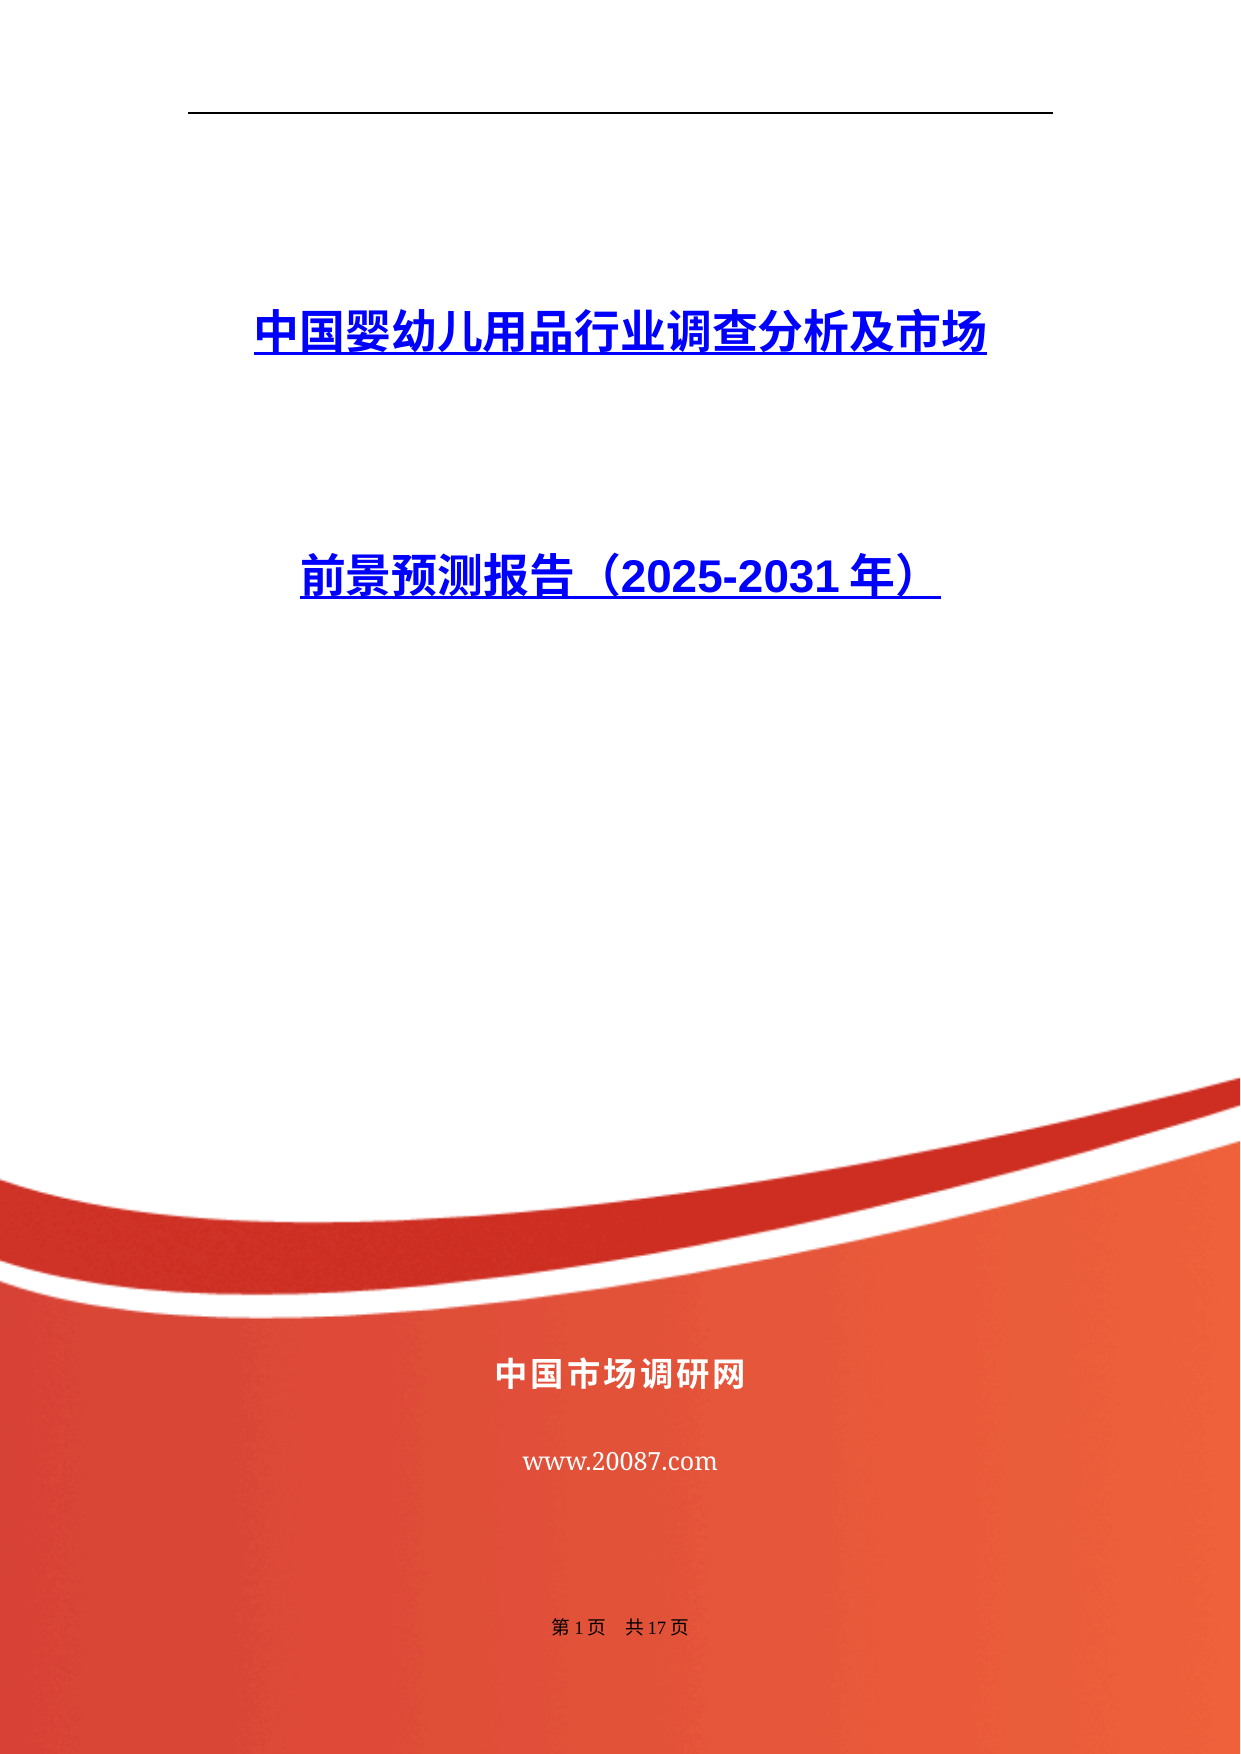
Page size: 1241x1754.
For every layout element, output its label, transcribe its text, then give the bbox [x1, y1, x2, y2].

table_header 中国婴幼儿用品行业调查分析及市场前景预测报告（2025-2031年） [188, 207, 1053, 773]
subtitle 中国市场调研网 [187, 1339, 1053, 1404]
text www.20087.com [187, 1428, 1053, 1493]
picture [0, 1006, 1241, 1754]
